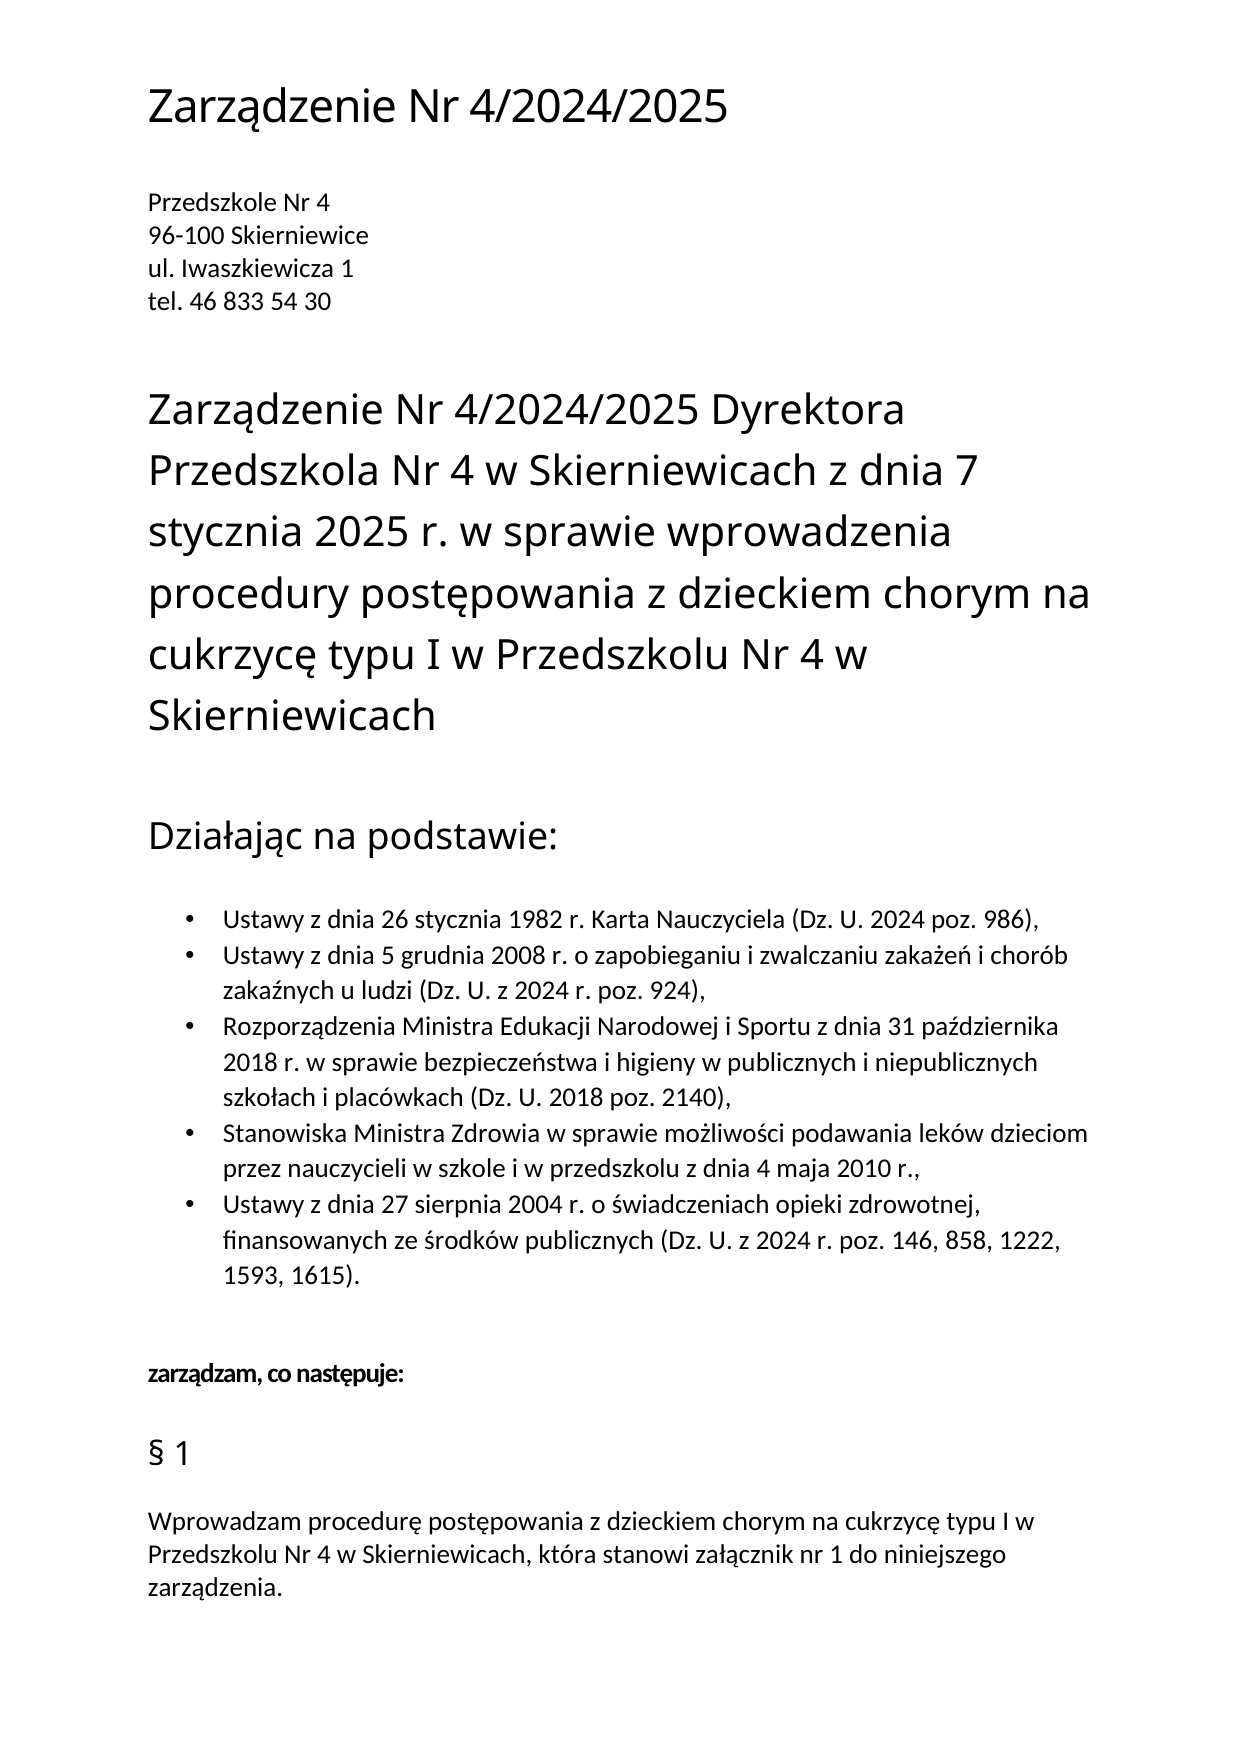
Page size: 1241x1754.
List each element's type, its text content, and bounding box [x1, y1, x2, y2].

text tel. 46 833 54 30 [148, 284, 1093, 317]
text zarządzam, co następuje: [148, 1357, 1093, 1390]
list Ustawy z dnia 26 stycznia 1982 r. Karta Nauczyciela (Dz. U. 2024 poz. 986), [185, 902, 1093, 935]
text ul. Iwaszkiewicza 1 [148, 251, 1093, 284]
text Przedszkole Nr 4 [148, 185, 1093, 218]
text Wprowadzam procedurę postępowania z dzieckiem chorym na cukrzycę typu I w Przedszkolu Nr 4 w Skierniewicach, która stanowi załącznik nr 1 do niniejszego zarządzenia. [148, 1504, 1093, 1603]
list Rozporządzenia Ministra Edukacji Narodowej i Sportu z dnia 31 października 2018 r. w sprawie bezpieczeństwa i higieny w publicznych i niepublicznych szkołach i placówkach (Dz. U. 2018 poz. 2140), [185, 1009, 1093, 1113]
subtitle Zarządzenie Nr 4/2024/2025 Dyrektora Przedszkola Nr 4 w Skierniewicach z dnia 7 stycznia 2025 r. w sprawie wprowadzenia procedury postępowania z dzieckiem chorym na cukrzycę typu I w Przedszkolu Nr 4 w Skierniewicach [148, 380, 1093, 743]
text 96-100 Skierniewice [148, 218, 1093, 251]
subtitle § 1 [148, 1430, 1093, 1475]
list Stanowiska Ministra Zdrowia w sprawie możliwości podawania leków dzieciom przez nauczycieli w szkole i w przedszkolu z dnia 4 maja 2010 r., [185, 1116, 1093, 1185]
subtitle Działając na podstawie: [148, 810, 1093, 861]
list Ustawy z dnia 5 grudnia 2008 r. o zapobieganiu i zwalczaniu zakażeń i chorób zakaźnych u ludzi (Dz. U. z 2024 r. poz. 924), [185, 938, 1093, 1007]
list Ustawy z dnia 27 sierpnia 2004 r. o świadczeniach opieki zdrowotnej, finansowanych ze środków publicznych (Dz. U. z 2024 r. poz. 146, 858, 1222, 1593, 1615). [185, 1187, 1093, 1292]
